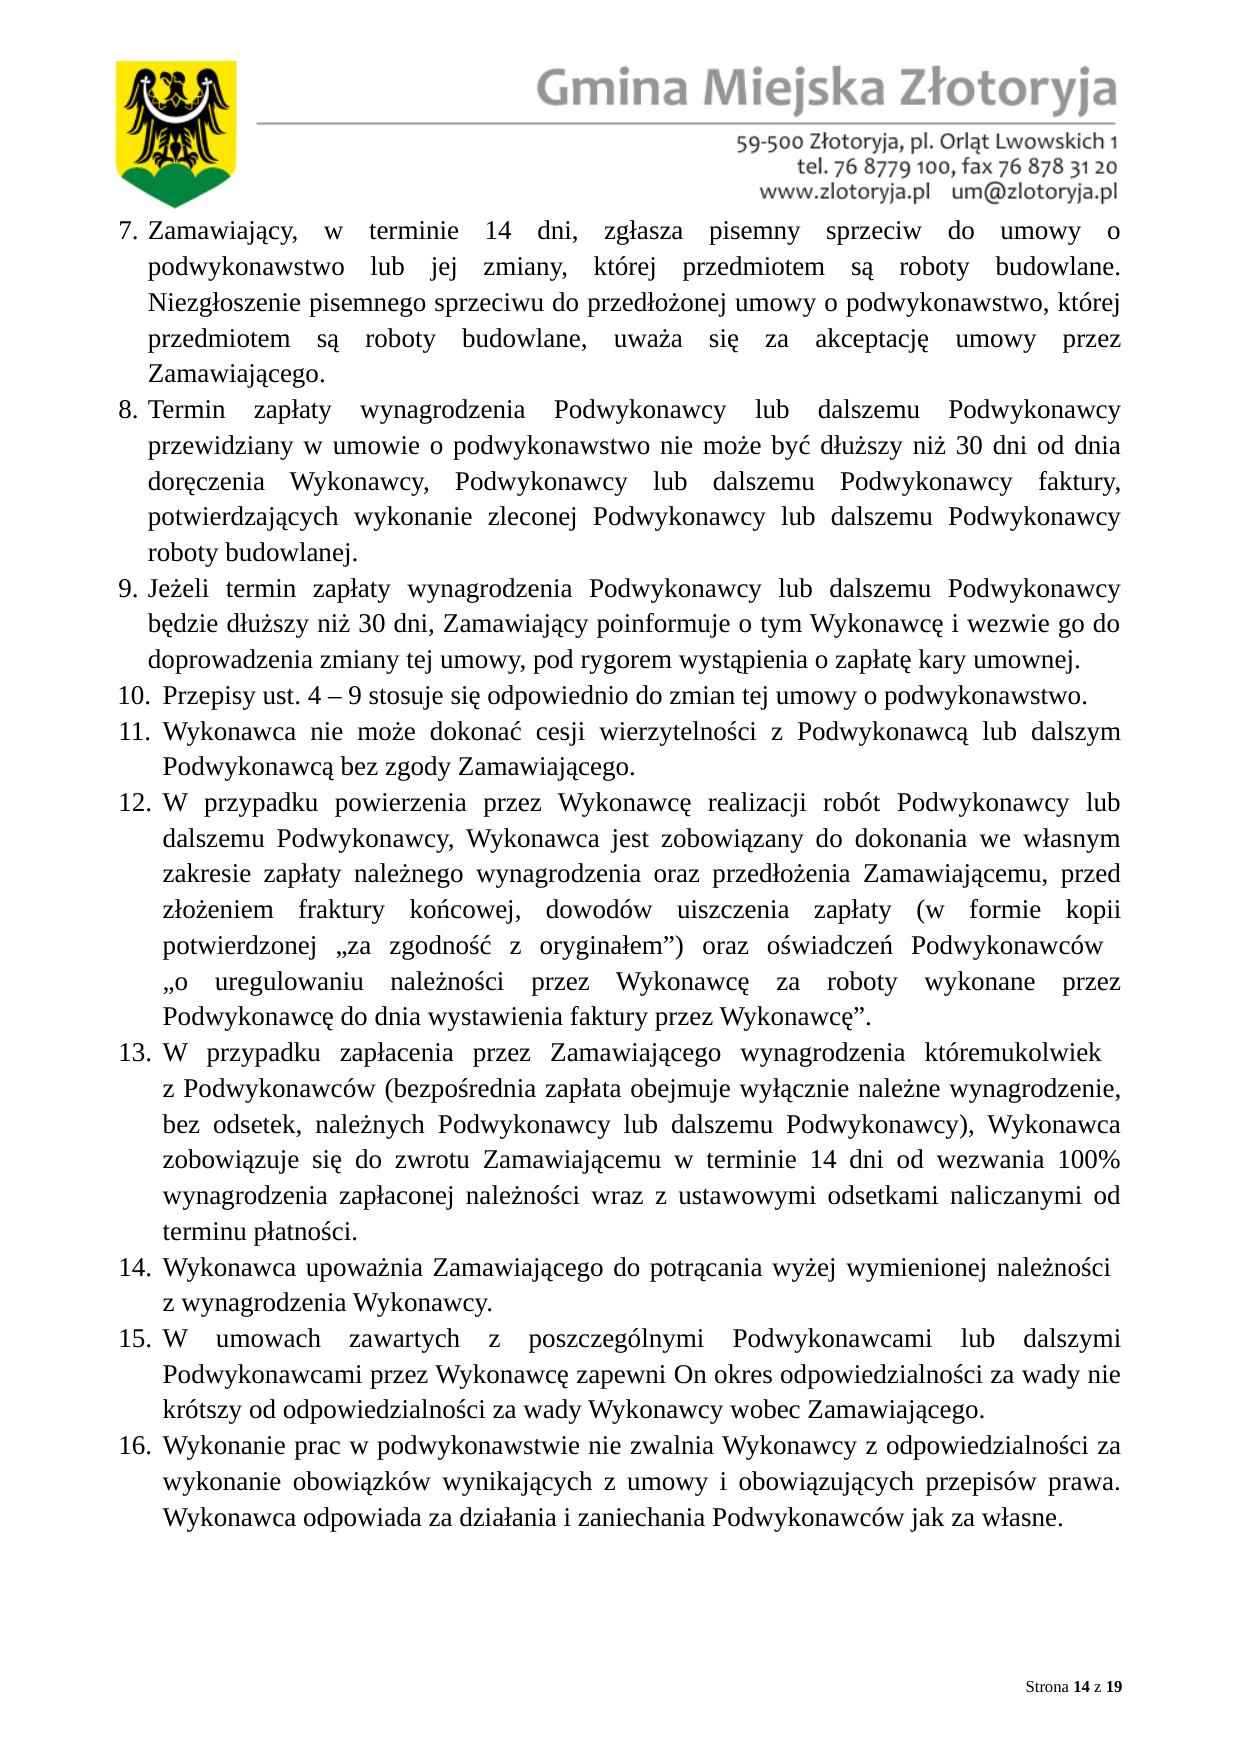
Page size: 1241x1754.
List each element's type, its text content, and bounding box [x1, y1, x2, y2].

picture [115, 61, 1117, 210]
list Przepisy ust. 4 – 9 stosuje się odpowiednio do zmian tej umowy o podwykonawstwo. [117, 679, 1122, 710]
list Wykonanie prac w podwykonawstwie nie zwalnia Wykonawcy z odpowiedzialności za wykonanie obowiązków wynikających z umowy i obowiązujących przepisów prawa. Wykonawca odpowiada za działania i zaniechania Podwykonawców jak za własne. [118, 1429, 1122, 1532]
list Wykonawca upoważnia Zamawiającego do potrącania wyżej wymienionej należności z wynagrodzenia Wykonawcy. [118, 1251, 1122, 1317]
list W przypadku powierzenia przez Wykonawcę realizacji robót Podwykonawcy lub dalszemu Podwykonawcy, Wykonawca jest zobowiązany do dokonania we własnym zakresie zapłaty należnego wynagrodzenia oraz przedłożenia Zamawiającemu, przed złożeniem fraktury końcowej, dowodów uiszczenia zapłaty (w formie kopii potwierdzonej „za zgodność z oryginałem”) oraz oświadczeń Podwykonawców „o uregulowaniu należności przez Wykonawcę za roboty wykonane przez Podwykonawcę do dnia wystawienia faktury przez Wykonawcę”. [118, 786, 1122, 1032]
list Wykonawca nie może dokonać cesji wierzytelności z Podwykonawcą lub dalszym Podwykonawcą bez zgody Zamawiającego. [118, 715, 1122, 782]
list Jeżeli termin zapłaty wynagrodzenia Podwykonawcy lub dalszemu Podwykonawcy będzie dłuższy niż 30 dni, Zamawiający poinformuje o tym Wykonawcę i wezwie go do doprowadzenia zmiany tej umowy, pod rygorem wystąpienia o zapłatę kary umownej. [118, 572, 1122, 674]
list Zamawiający, w terminie 14 dni, zgłasza pisemny sprzeciw do umowy o podwykonawstwo lub jej zmiany, której przedmiotem są roboty budowlane. Niezgłoszenie pisemnego sprzeciwu do przedłożonej umowy o podwykonawstwo, której przedmiotem są roboty budowlane, uważa się za akceptację umowy przez Zamawiającego. [118, 148, 1122, 388]
list Termin zapłaty wynagrodzenia Podwykonawcy lub dalszemu Podwykonawcy przewidziany w umowie o podwykonawstwo nie może być dłuższy niż 30 dni od dnia doręczenia Wykonawcy, Podwykonawcy lub dalszemu Podwykonawcy faktury, potwierdzających wykonanie zleconej Podwykonawcy lub dalszemu Podwykonawcy roboty budowlanej. [118, 393, 1122, 567]
list W umowach zawartych z poszczególnymi Podwykonawcami lub dalszymi Podwykonawcami przez Wykonawcę zapewni On okres odpowiedzialności za wady nie krótszy od odpowiedzialności za wady Wykonawcy wobec Zamawiającego. [118, 1322, 1122, 1425]
list W przypadku zapłacenia przez Zamawiającego wynagrodzenia któremukolwiek z Podwykonawców (bezpośrednia zapłata obejmuje wyłącznie należne wynagrodzenie, bez odsetek, należnych Podwykonawcy lub dalszemu Podwykonawcy), Wykonawca zobowiązuje się do zwrotu Zamawiającemu w terminie 14 dni od wezwania 100% wynagrodzenia zapłaconej należności wraz z ustawowymi odsetkami naliczanymi od terminu płatności. [118, 1036, 1122, 1246]
